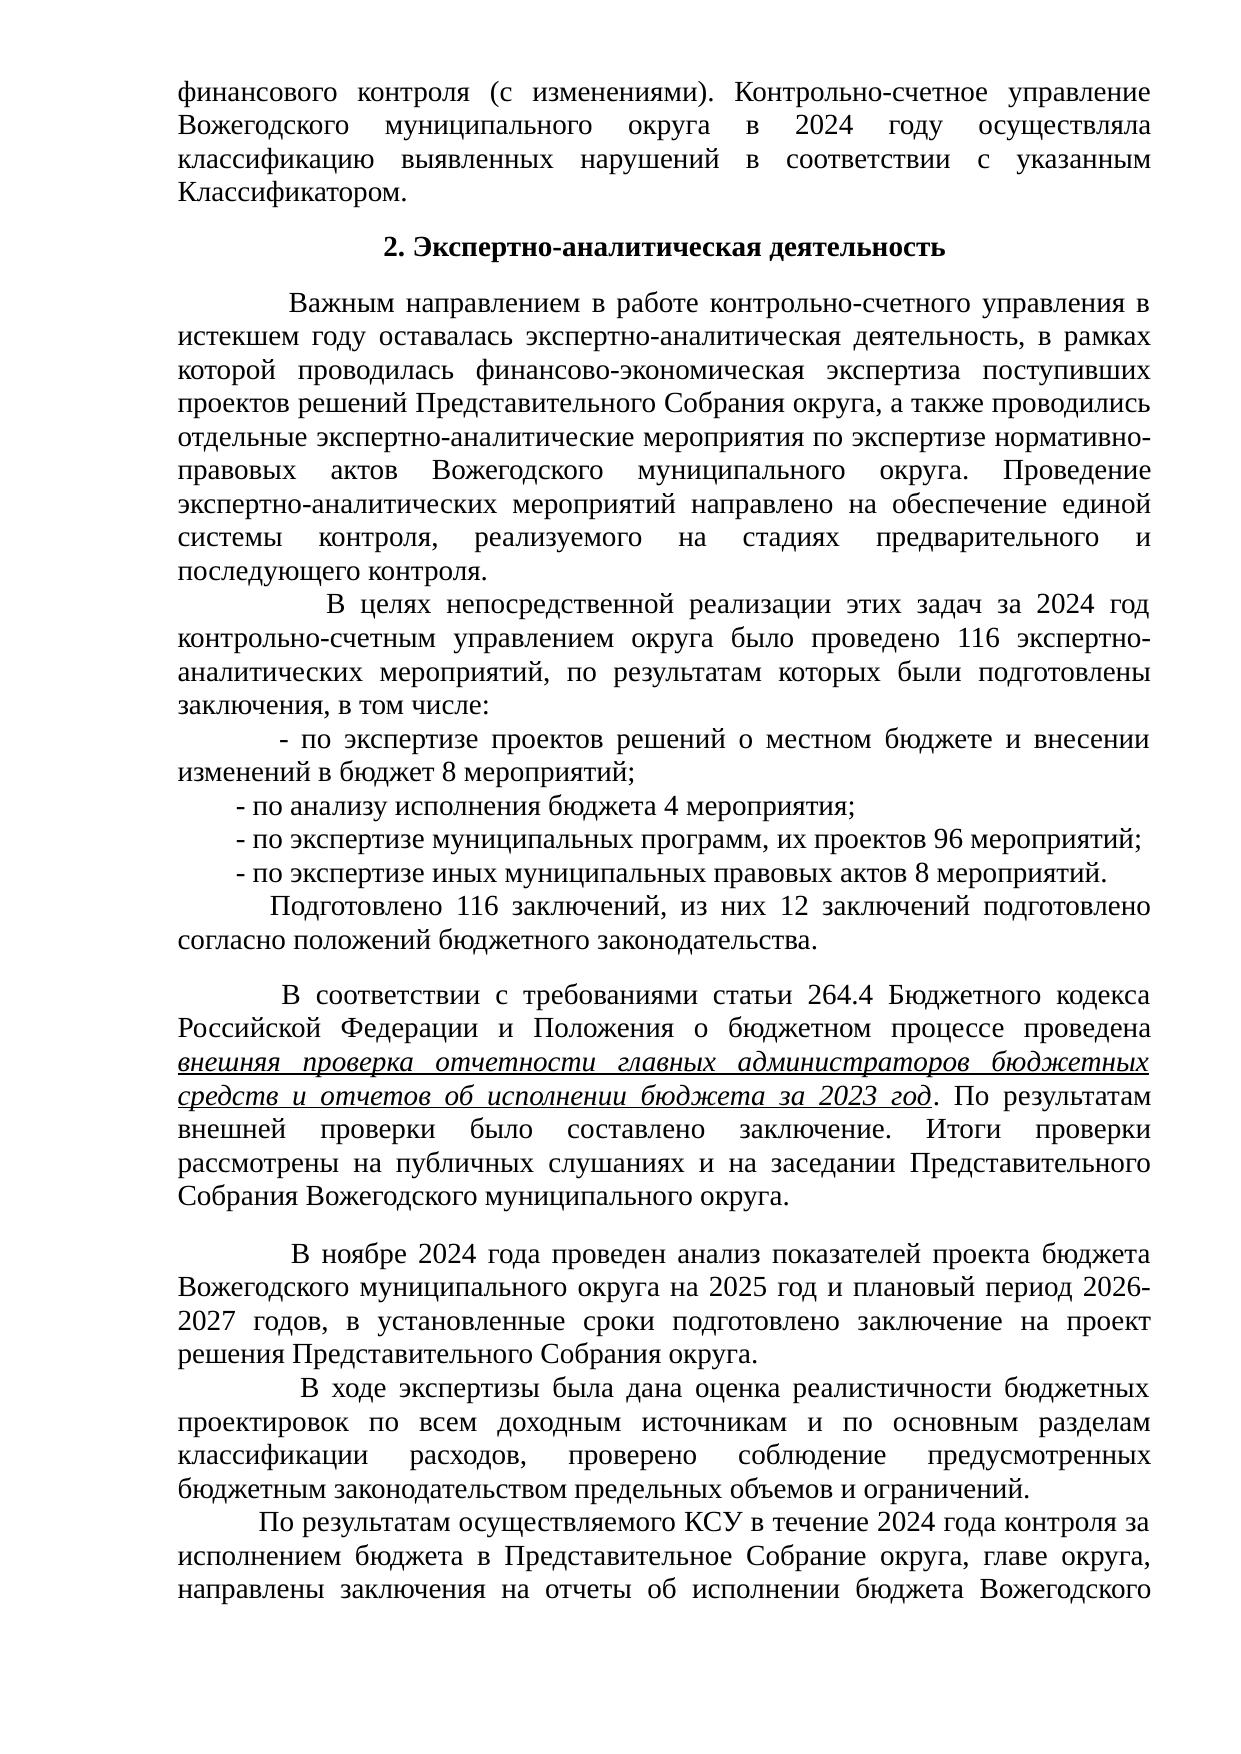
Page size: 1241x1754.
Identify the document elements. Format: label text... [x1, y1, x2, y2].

text 2. Экспертно-аналитическая деятельность [177, 229, 1152, 263]
text - по экспертизе муниципальных программ, их проектов 96 мероприятий; [177, 821, 1152, 855]
text В целях непосредственной реализации этих задач за 2024 год контрольно-счетным управлением округа было проведено 116 экспертно-аналитических мероприятий, по результатам которых были подготовлены заключения, в том числе: [177, 587, 1152, 721]
text - по экспертизе проектов решений о местном бюджете и внесении изменений в бюджет 8 мероприятий; [177, 721, 1152, 788]
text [177, 74, 1152, 208]
text - по анализу исполнения бюджета 4 мероприятия; [177, 788, 1152, 821]
text В соответствии с требованиями статьи 264.4 Бюджетного кодекса Российской Федерации и Положения о бюджетном процессе проведена внешняя проверка отчетности главных администраторов бюджетных средств и отчетов об исполнении бюджета за 2023 год. По результатам внешней проверки было составлено заключение. Итоги проверки рассмотрены на публичных слушаниях и на заседании Представительного Собрания Вожегодского муниципального округа. [177, 977, 1152, 1212]
text Важным направлением в работе контрольно-счетного управления в истекшем году оставалась экспертно-аналитическая деятельность, в рамках которой проводилась финансово-экономическая экспертиза поступивших проектов решений Представительного Собрания округа, а также проводились отдельные экспертно-аналитические мероприятия по экспертизе нормативно-правовых актов Вожегодского муниципального округа. Проведение экспертно-аналитических мероприятий направлено на обеспечение единой системы контроля, реализуемого на стадиях предварительного и последующего контроля. [177, 285, 1152, 587]
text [177, 1504, 1152, 1605]
text В ноябре 2024 года проведен анализ показателей проекта бюджета Вожегодского муниципального округа на 2025 год и плановый период 2026-2027 годов, в установленные сроки подготовлено заключение на проект решения Представительного Собрания округа. [177, 1236, 1152, 1370]
text В ходе экспертизы была дана оценка реалистичности бюджетных проектировок по всем доходным источникам и по основным разделам классификации расходов, проверено соблюдение предусмотренных бюджетным законодательством предельных объемов и ограничений. [177, 1370, 1152, 1504]
text Подготовлено 116 заключений, из них 12 заключений подготовлено согласно положений бюджетного законодательства. [177, 888, 1152, 956]
text - по экспертизе иных муниципальных правовых актов 8 мероприятий. [177, 855, 1152, 888]
